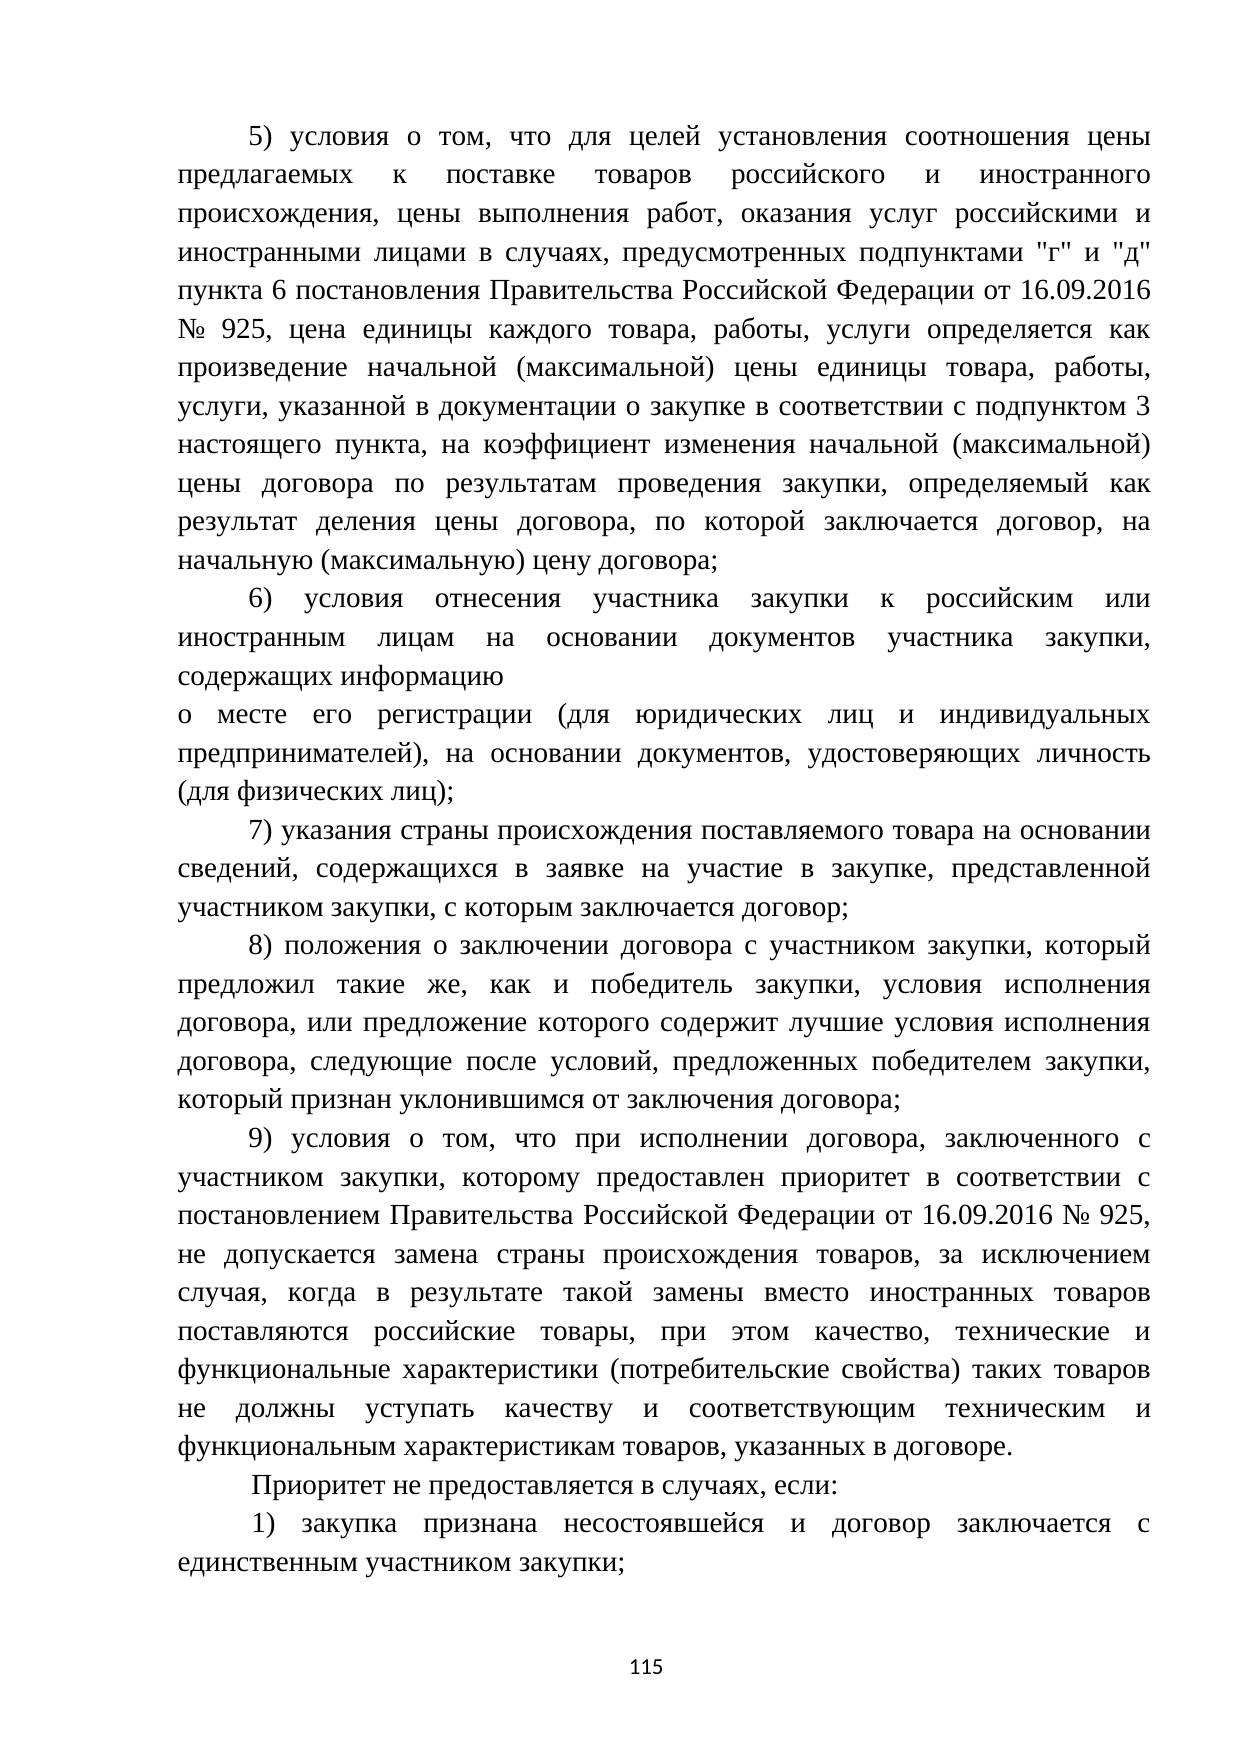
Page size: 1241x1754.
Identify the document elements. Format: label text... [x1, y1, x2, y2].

text 5) условия о том, что для целей установления соотношения цены предлагаемых к поставке товаров российского и иностранного происхождения, цены выполнения работ, оказания услуг российскими и иностранными лицами в случаях, предусмотренных подпунктами "г" и "д" пункта 6 постановления Правительства Российской Федерации от 16.09.2016 № 925, цена единицы каждого товара, работы, услуги определяется как произведение начальной (максимальной) цены единицы товара, работы, услуги, указанной в документации о закупке в соответствии с подпунктом 3 настоящего пункта, на коэффициент изменения начальной (максимальной) цены договора по результатам проведения закупки, определяемый как результат деления цены договора, по которой заключается договор, на начальную (максимальную) цену договора; [177, 118, 1152, 576]
text о месте его регистрации (для юридических лиц и индивидуальных предпринимателей), на основании документов, удостоверяющих личность (для физических лиц); [177, 696, 1152, 807]
text 1) закупка признана несостоявшейся и договор заключается с единственным участником закупки; [177, 1506, 1152, 1578]
text 7) указания страны происхождения поставляемого товара на основании сведений, содержащихся в заявке на участие в закупке, представленной участником закупки, с которым заключается договор; [177, 812, 1152, 922]
text 6) условия отнесения участника закупки к российским или иностранным лицам на основании документов участника закупки, содержащих информацию [177, 581, 1152, 691]
text 8) положения о заключении договора с участником закупки, который предложил такие же, как и победитель закупки, условия исполнения договора, или предложение которого содержит лучшие условия исполнения договора, следующие после условий, предложенных победителем закупки, который признан уклонившимся от заключения договора; [177, 927, 1152, 1115]
text 9) условия о том, что при исполнении договора, заключенного с участником закупки, которому предоставлен приоритет в соответствии с постановлением Правительства Российской Федерации от 16.09.2016 № 925, не допускается замена страны происхождения товаров, за исключением случая, когда в результате такой замены вместо иностранных товаров поставляются российские товары, при этом качество, технические и функциональные характеристики (потребительские свойства) таких товаров не должны уступать качеству и соответствующим техническим и функциональным характеристикам товаров, указанных в договоре. [177, 1120, 1152, 1462]
text Приоритет не предоставляется в случаях, если: [177, 1467, 1152, 1501]
